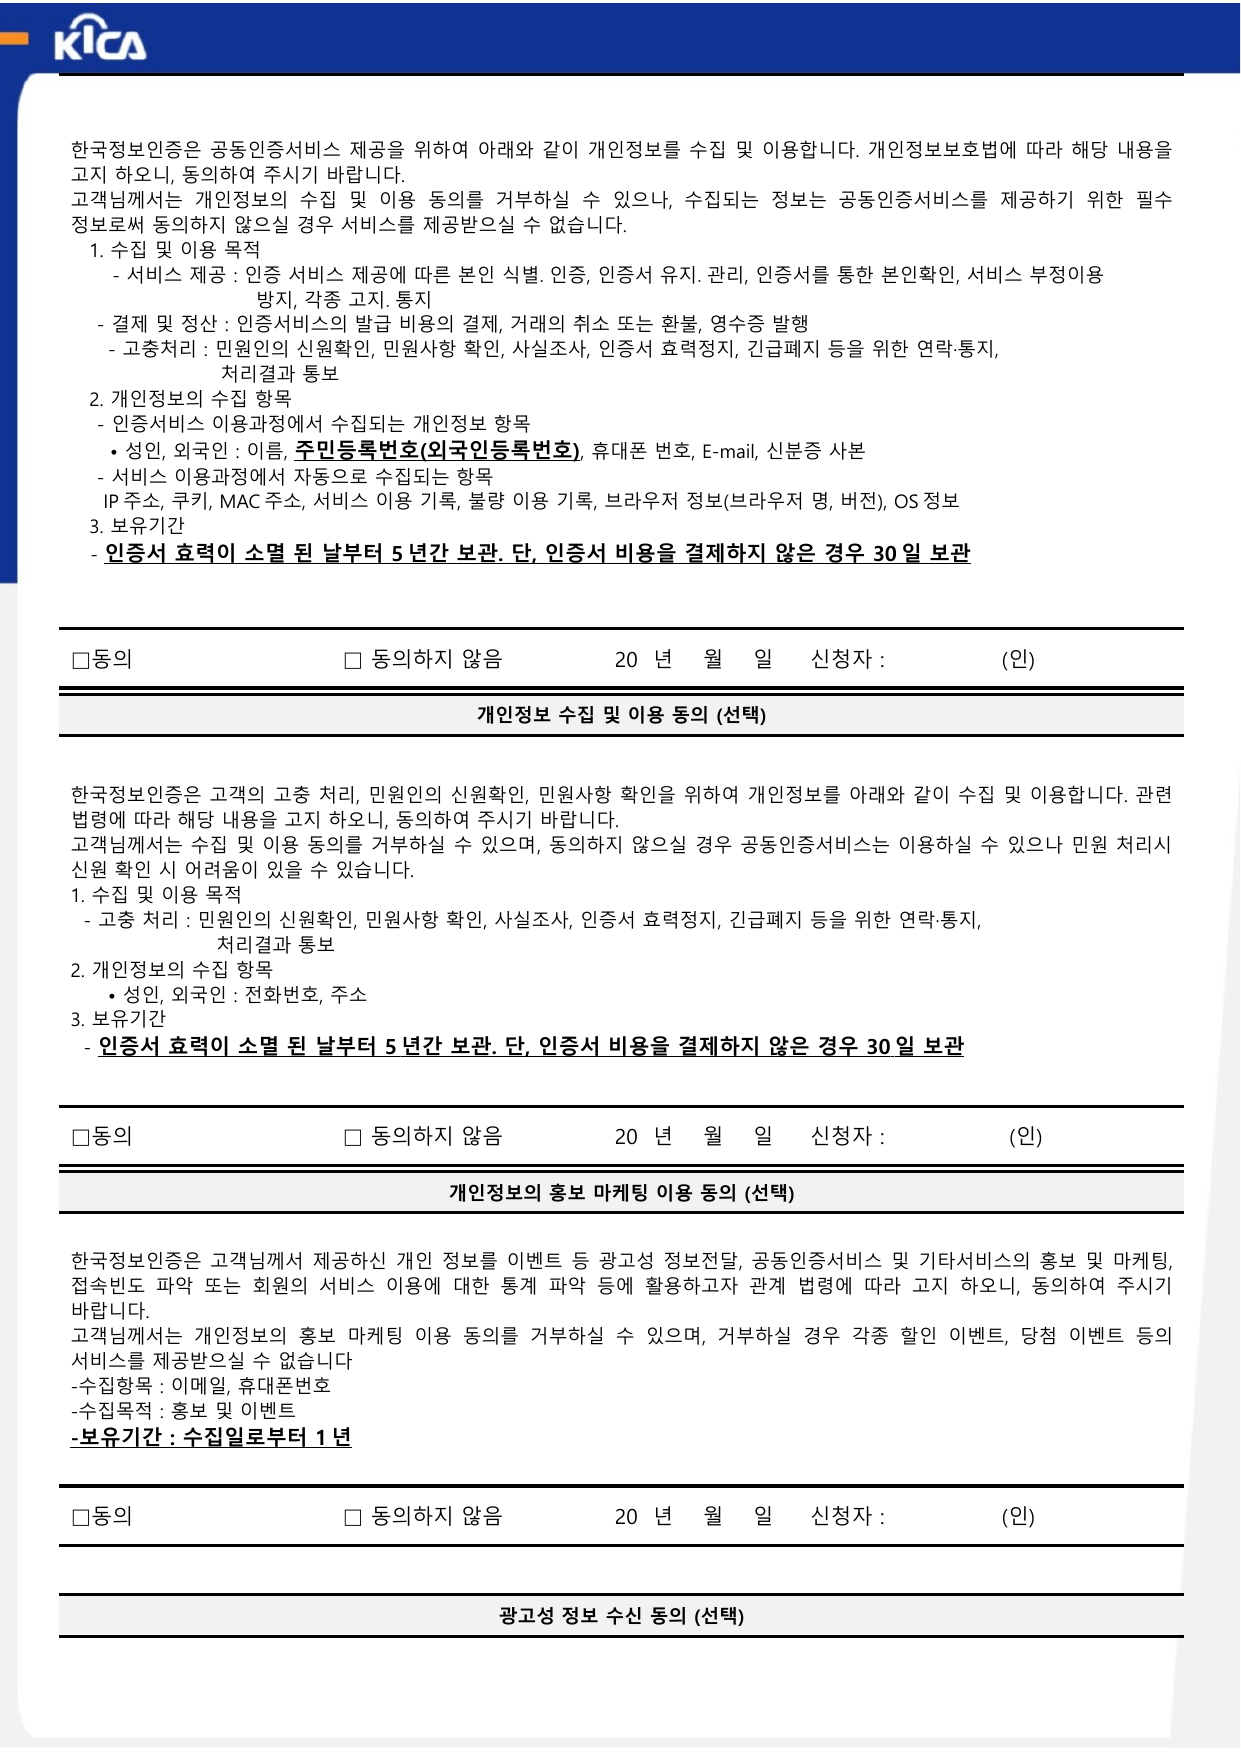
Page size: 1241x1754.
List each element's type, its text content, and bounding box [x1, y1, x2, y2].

table_cell 한국정보인증은 고객님께서 제공하신 개인 정보를 이벤트 등 광고성 정보전달, 공동인증서비스 및 기타서비스의 홍보 및 마케팅, 접속빈도 파악 또는 회원의 서비스 이용에 대한 통계 파악 등에 활용하고자 관계 법령에 따라 고지 하오니, 동의하여 주시기 바랍니다. 고객님께서는 개인정보의 홍보 마케팅 이용 동의를 거부하실 수 있으며, 거부하실 경우 각종 할인 이벤트, 당첨 이벤트 등의 서비스를 제공받으실 수 없습니다 -수집항목 : 이메일, 휴대폰번호 -수집목적 : 홍보 및 이벤트 -보유기간 : 수집일로부터 1년 [59, 1214, 1184, 1484]
table_cell □동의 [59, 630, 331, 686]
table_header 광고성 정보 수신 동의 (선택) [59, 1596, 1184, 1634]
picture [0, 3, 1241, 1748]
table_cell 한국정보인증은 공동인증서비스 제공을 위하여 아래와 같이 개인정보를 수집 및 이용합니다. 개인정보보호법에 따라 해당 내용을 고지 하오니, 동의하여 주시기 바랍니다. 고객님께서는 개인정보의 수집 및 이용 동의를 거부하실 수 있으나, 수집되는 정보는 공동인증서비스를 제공하기 위한 필수 정보로써 동의하지 않으실 경우 서비스를 제공받으실 수 없습니다. 1. 수집 및 이용 목적 - 서비스 제공 : 인증 서비스 제공에 따른 본인 식별․인증, 인증서 유지․관리, 인증서를 통한 본인확인, 서비스 부정이용 방지, 각종 고지․통지 - 결제 및 정산 : 인증서비스의 발급 비용의 결제, 거래의 취소 또는 환불, 영수증 발행 - 고충처리 : 민원인의 신원확인, 민원사항 확인, 사실조사, 인증서 효력정지, 긴급폐지 등을 위한 연락·통지, 처리결과 통보 2. 개인정보의 수집 항목 - 인증서비스 이용과정에서 수집되는 개인정보 항목 • 성인, 외국인 : 이름, 주민등록번호(외국인등록번호), 휴대폰 번호, E-mail, 신분증 사본 - 서비스 이용과정에서 자동으로 수집되는 항목 IP주소, 쿠키, MAC주소, 서비스 이용 기록, 불량 이용 기록, 브라우저 정보(브라우저 명, 버전), OS정보 3. 보유기간 - 인증서 효력이 소멸 된 날부터 5년간 보관. 단, 인증서 비용을 결제하지 않은 경우 30일 보관 [59, 76, 1184, 627]
table_cell □ 동의하지 않음 [331, 1488, 603, 1543]
table_cell 20 년 월 일 신청자 : (인) [603, 1488, 1184, 1543]
table_cell 한국정보인증은 고객의 고충 처리, 민원인의 신원확인, 민원사항 확인을 위하여 개인정보를 아래와 같이 수집 및 이용합니다. 관련 법령에 따라 해당 내용을 고지 하오니, 동의하여 주시기 바랍니다. 고객님께서는 수집 및 이용 동의를 거부하실 수 있으며, 동의하지 않으실 경우 공동인증서비스는 이용하실 수 있으나 민원 처리시 신원 확인 시 어려움이 있을 수 있습니다. 1. 수집 및 이용 목적 - 고충 처리 : 민원인의 신원확인, 민원사항 확인, 사실조사, 인증서 효력정지, 긴급폐지 등을 위한 연락·통지, 처리결과 통보 2. 개인정보의 수집 항목 • 성인, 외국인 : 전화번호, 주소 3. 보유기간 - 인증서 효력이 소멸 된 날부터 5년간 보관. 단, 인증서 비용을 결제하지 않은 경우 30일 보관 [59, 737, 1184, 1104]
table_cell 20 년 월 일 신청자 : (인) [603, 1108, 1184, 1164]
table_header 개인정보 수집 및 이용 동의 (선택) [59, 696, 1184, 734]
table_cell □동의 [59, 1108, 331, 1164]
table_cell □ 동의하지 않음 [331, 630, 603, 686]
table_cell □동의 [59, 1488, 331, 1543]
table_header 개인정보의 홍보 마케팅 이용 동의 (선택) [59, 1173, 1184, 1211]
table_cell 20 년 월 일 신청자 : (인) [603, 630, 1184, 686]
table_cell □ 동의하지 않음 [331, 1108, 603, 1164]
